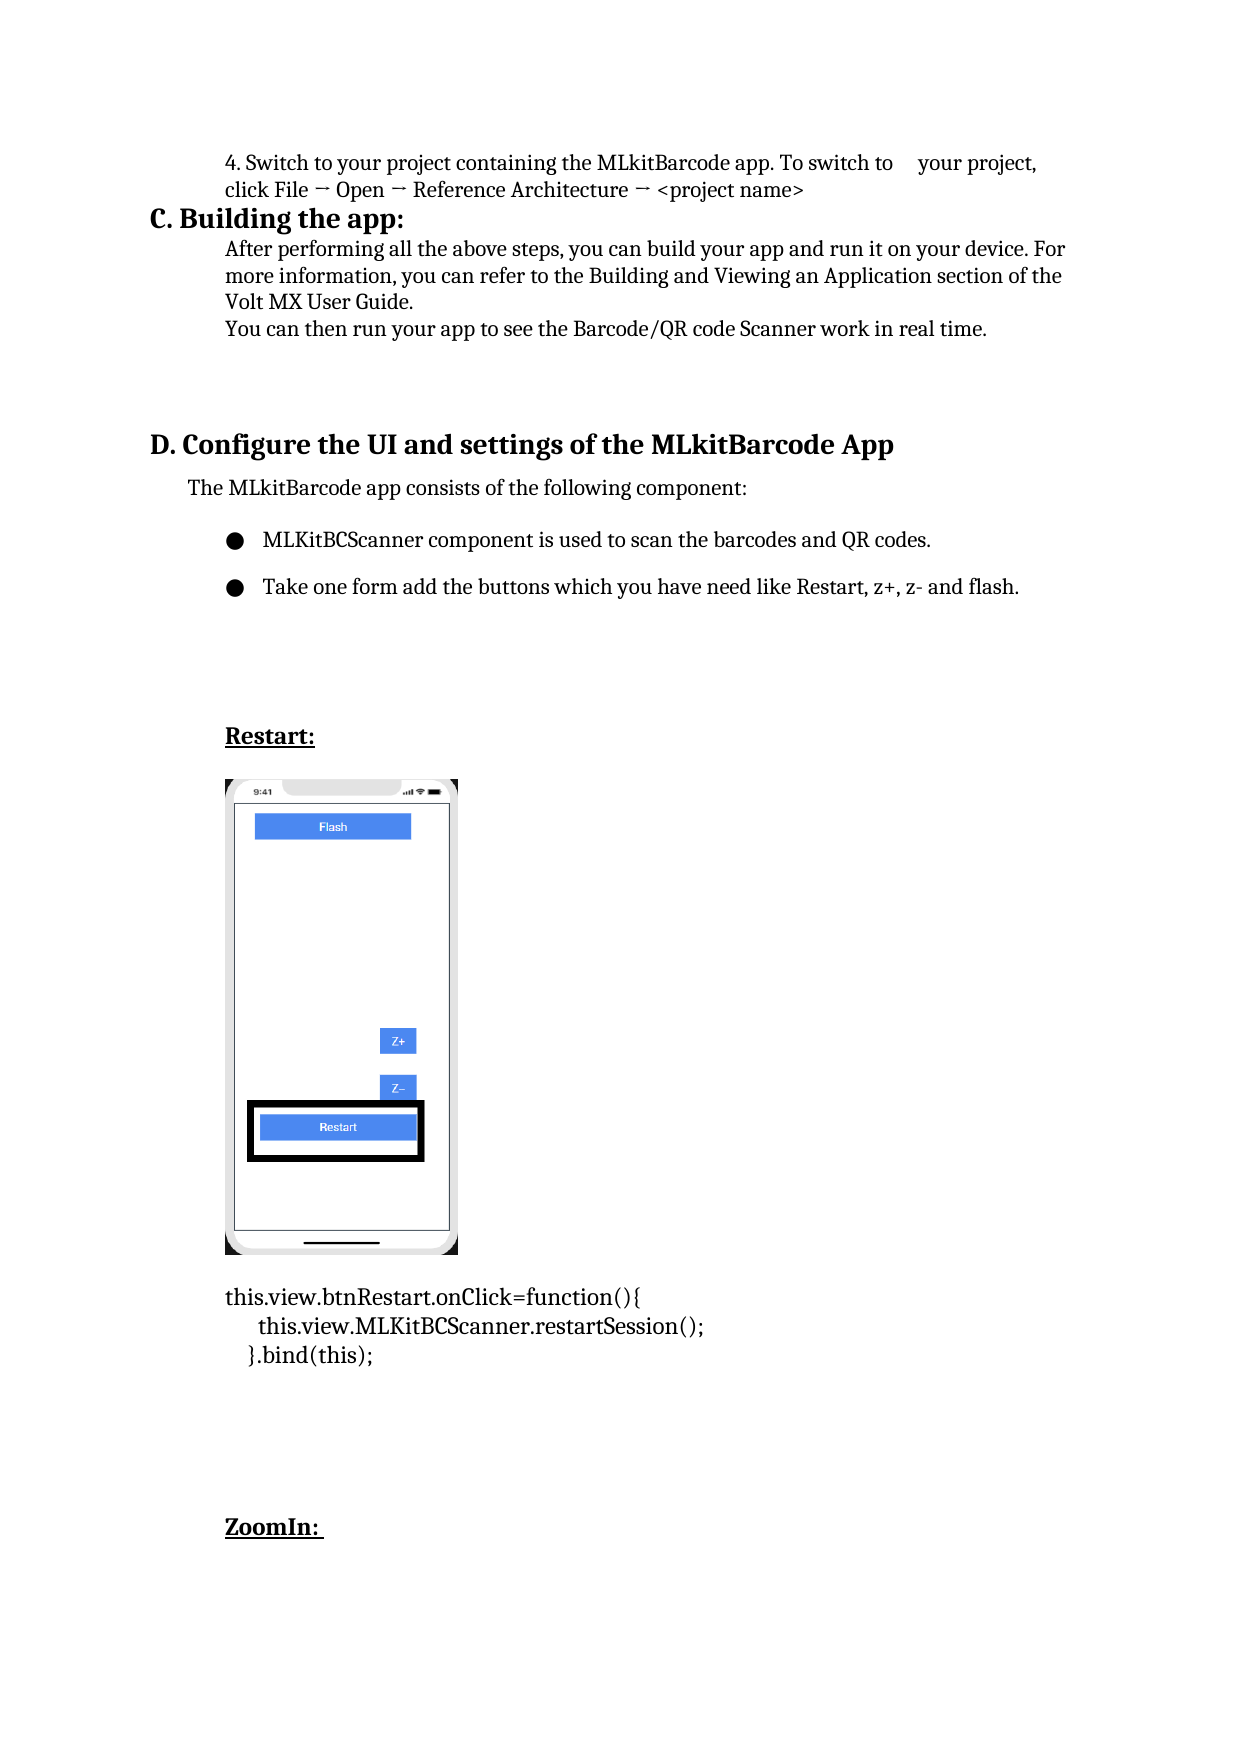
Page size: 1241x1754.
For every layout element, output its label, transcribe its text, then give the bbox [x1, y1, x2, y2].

picture [225, 779, 458, 1255]
text After performing all the above steps, you can build your app and run it on your device. For more information, you can refer to the Building and Viewing an Application section of the Volt MX User Guide. [225, 236, 1090, 315]
text this.view.MLKitBCScanner.restartSession(); [225, 1312, 1090, 1341]
text You can then run your app to see the Barcode/QR code Scanner work in real time. [225, 315, 1090, 342]
subtitle D. Configure the UI and settings of the MLkitBarcode App [150, 428, 1090, 462]
list Take one form add the buttons which you have need like Restart, z+, z- and flash. [225, 560, 1090, 607]
text C. Building the app: [150, 203, 1090, 236]
text }.bind(this); [225, 1341, 1090, 1369]
text this.view.btnRestart.onClick=function(){ [225, 1283, 1090, 1312]
list MLKitBCScanner component is used to scan the barcodes and QR codes. [225, 513, 1090, 560]
text ZoomIn: [225, 1513, 1090, 1542]
text The MLkitBarcode app consists of the following component: [187, 474, 1090, 501]
text 4. Switch to your project containing the MLkitBarcode app. To switch to your project, click File → Open → Reference Architecture → <project name> [225, 150, 1090, 203]
text Restart: [225, 722, 1090, 751]
